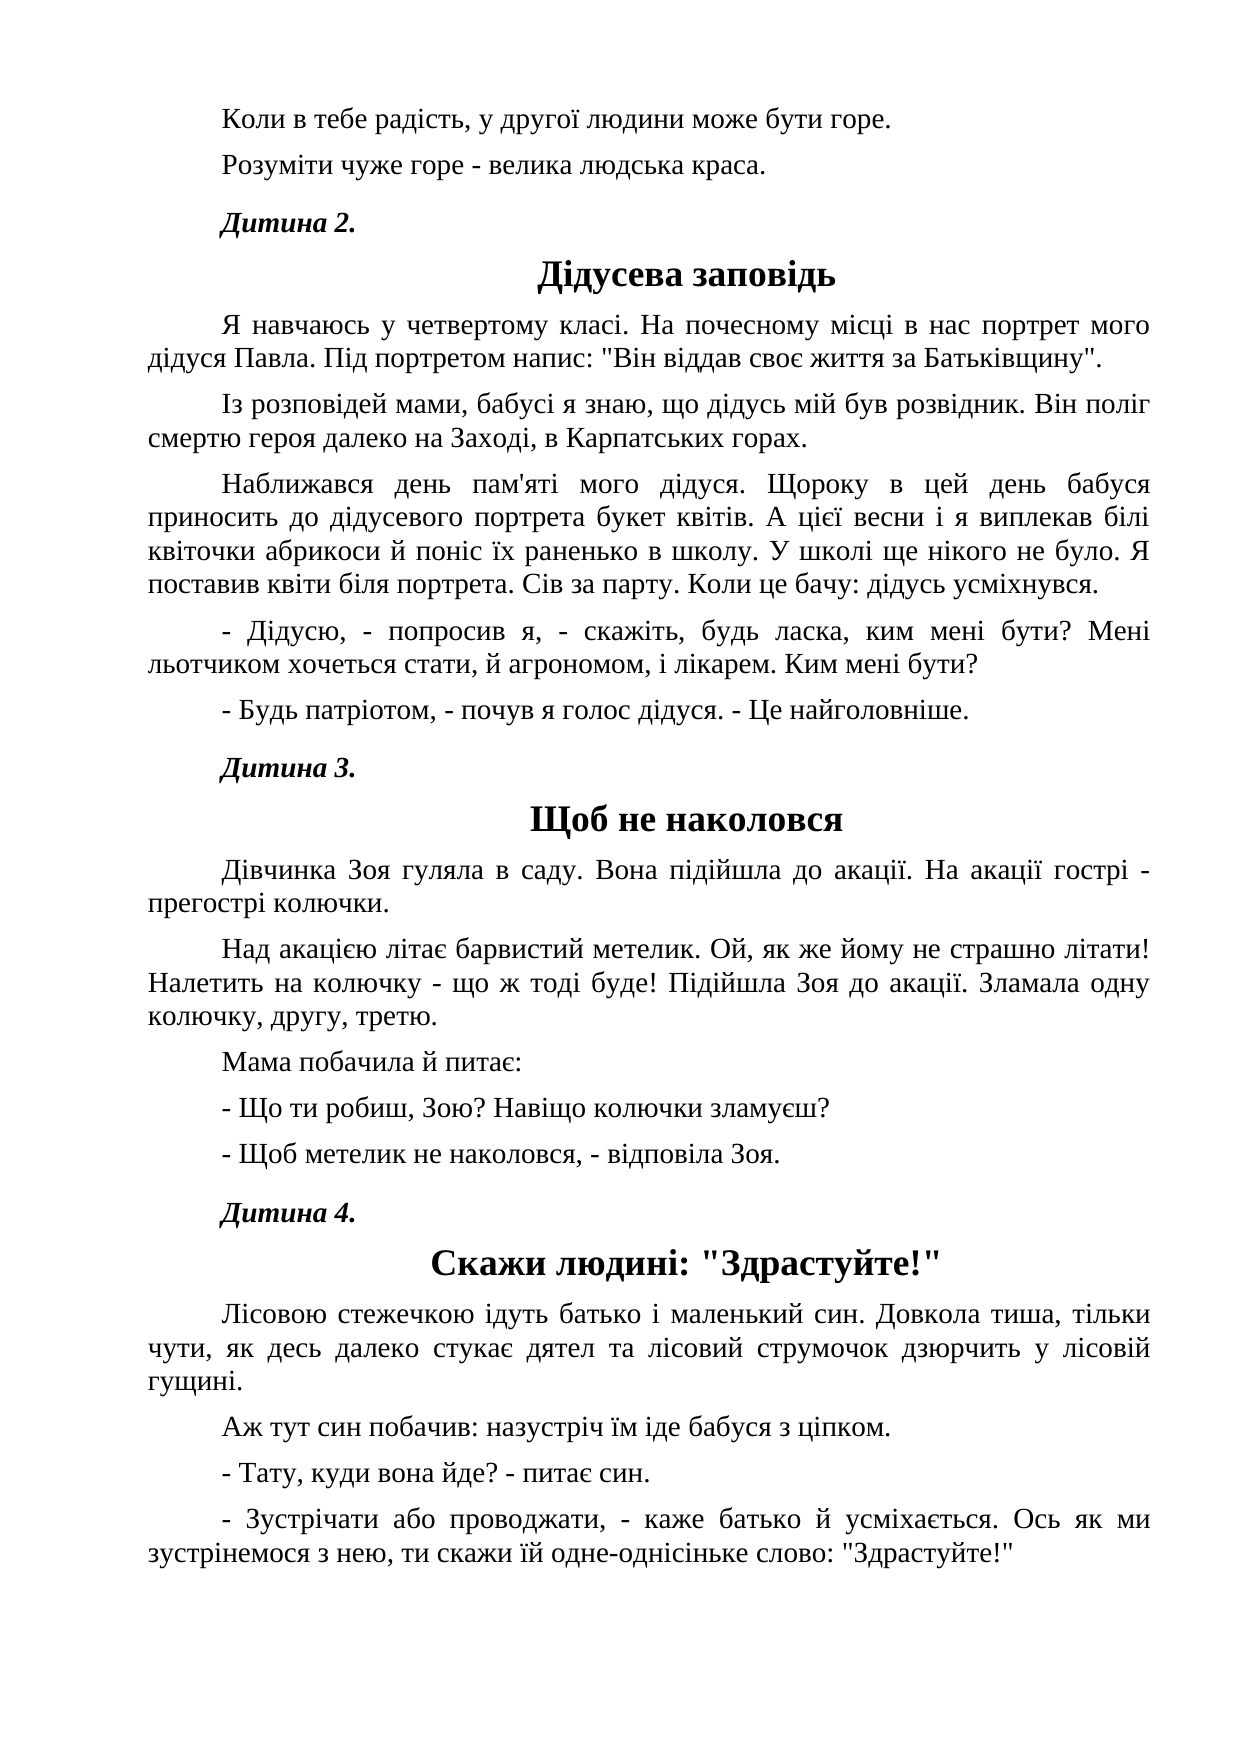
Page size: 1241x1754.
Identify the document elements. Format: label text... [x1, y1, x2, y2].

text Лісовою стежечкою ідуть батько і маленький син. Довкола тиша, тільки чути, як десь далеко стукає дятел та лісовий струмочок дзюрчить у лісовій гущині. [148, 1296, 1152, 1397]
text Мама побачила й питає: [148, 1044, 1152, 1078]
text Аж тут син побачив: назустріч їм іде бабуся з ціпком. [148, 1409, 1152, 1443]
text - Що ти робиш, Зою? Навіщо колючки зламуєш? [148, 1091, 1152, 1124]
text Дідусева заповідь [148, 251, 1152, 294]
text Із розповідей мами, бабусі я знаю, що дідусь мій був розвідник. Він поліг смертю героя далеко на Заході, в Карпатських горах. [148, 386, 1152, 453]
text - Будь патріотом, - почув я голос дідуся. - Це найголовніше. [148, 692, 1152, 726]
text - Щоб метелик не наколовся, - відповіла Зоя. [148, 1137, 1152, 1170]
text Скажи людині: "Здрастуйте!" [148, 1241, 1152, 1284]
text Наближався день пам'яті мого дідуся. Щороку в цей день бабуся приносить до дідусевого портрета букет квітів. А цієї весни і я виплекав білі квіточки абрикоси й поніс їх раненько в школу. У школі ще нікого не було. Я поставив квіти біля портрета. Сів за парту. Коли це бачу: дідусь усміхнувся. [148, 466, 1152, 600]
text - Тату, куди вона йде? - питає син. [148, 1456, 1152, 1489]
text Я навчаюсь у четвертому класі. На почесному місці в нас портрет мого дідуся Павла. Під портретом напис: "Він віддав своє життя за Батьківщину". [148, 307, 1152, 374]
text Дитина 4. [148, 1195, 1152, 1228]
text Дитина 3. [148, 750, 1152, 784]
text Коли в тебе радість, у другої людини може бути горе. [148, 101, 1152, 134]
text Дівчинка Зоя гуляла в саду. Вона підійшла до акації. На акації гострі - прегострі колючки. [148, 852, 1152, 919]
text - Дідусю, - попросив я, - скажіть, будь ласка, ким мені бути? Мені льотчиком хочеться стати, й агрономом, і лікарем. Ким мені бути? [148, 613, 1152, 680]
text Щоб не наколовся [148, 796, 1152, 839]
text - Зустрічати або проводжати, - каже батько й усміхається. Ось як ми зустрінемося з нею, ти скажи їй одне-однісіньке слово: "Здрастуйте!" [148, 1502, 1152, 1569]
text Над акацією літає барвистий метелик. Ой, як же йому не страшно літати! Налетить на колючку - що ж тоді буде! Підійшла Зоя до акації. Зламала одну колючку, другу, третю. [148, 931, 1152, 1032]
text Дитина 2. [148, 205, 1152, 239]
text Розуміти чуже горе - велика людська краса. [148, 147, 1152, 181]
